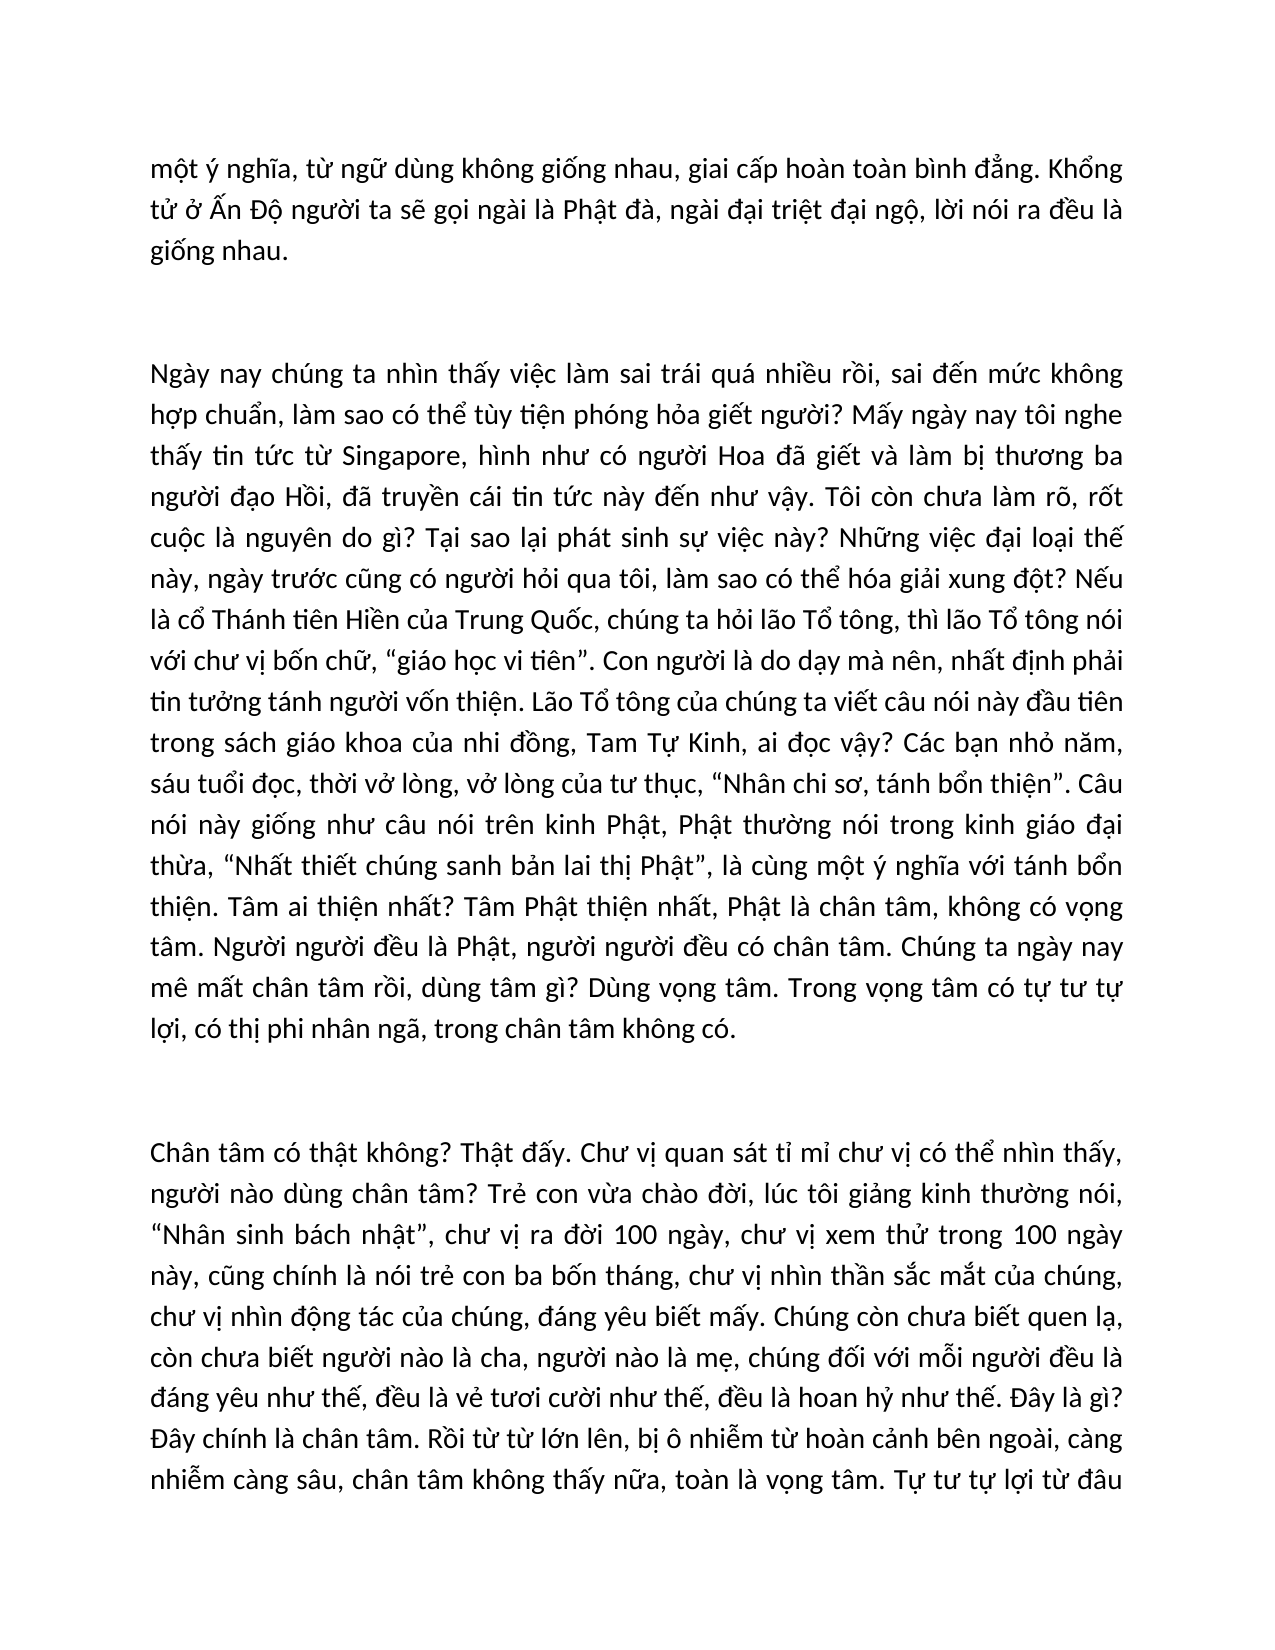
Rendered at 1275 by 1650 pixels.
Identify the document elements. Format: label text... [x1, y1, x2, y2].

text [150, 1134, 1125, 1497]
text Ngày nay chúng ta nhìn thấy việc làm sai trái quá nhiều rồi, sai đến mức không hợp chuẩn, làm sao có thể tùy tiện phóng hỏa giết người? Mấy ngày nay tôi nghe thấy tin tức từ Singapore, hình như có người Hoa đã giết và làm bị thương ba người đạo Hồi, đã truyền cái tin tức này đến như vậy. Tôi còn chưa làm rõ, rốt cuộc là nguyên do gì? Tại sao lại phát sinh sự việc này? Những việc đại loại thế này, ngày trước cũng có người hỏi qua tôi, làm sao có thể hóa giải xung đột? Nếu là cổ Thánh tiên Hiền của Trung Quốc, chúng ta hỏi lão Tổ tông, thì lão Tổ tông nói với chư vị bốn chữ, “giáo học vi tiên”. Con người là do dạy mà nên, nhất định phải tin tưởng tánh người vốn thiện. Lão Tổ tông của chúng ta viết câu nói này đầu tiên trong sách giáo khoa của nhi đồng, Tam Tự Kinh, ai đọc vậy? Các bạn nhỏ năm, sáu tuổi đọc, thời vở lòng, vở lòng của tư thục, “Nhân chi sơ, tánh bổn thiện”. Câu nói này giống như câu nói trên kinh Phật, Phật thường nói trong kinh giáo đại thừa, “Nhất thiết chúng sanh bản lai thị Phật”, là cùng một ý nghĩa với tánh bổn thiện. Tâm ai thiện nhất? Tâm Phật thiện nhất, Phật là chân tâm, không có vọng tâm. Người người đều là Phật, người người đều có chân tâm. Chúng ta ngày nay mê mất chân tâm rồi, dùng tâm gì? Dùng vọng tâm. Trong vọng tâm có tự tư tự lợi, có thị phi nhân ngã, trong chân tâm không có. [150, 355, 1125, 1046]
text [150, 150, 1125, 267]
